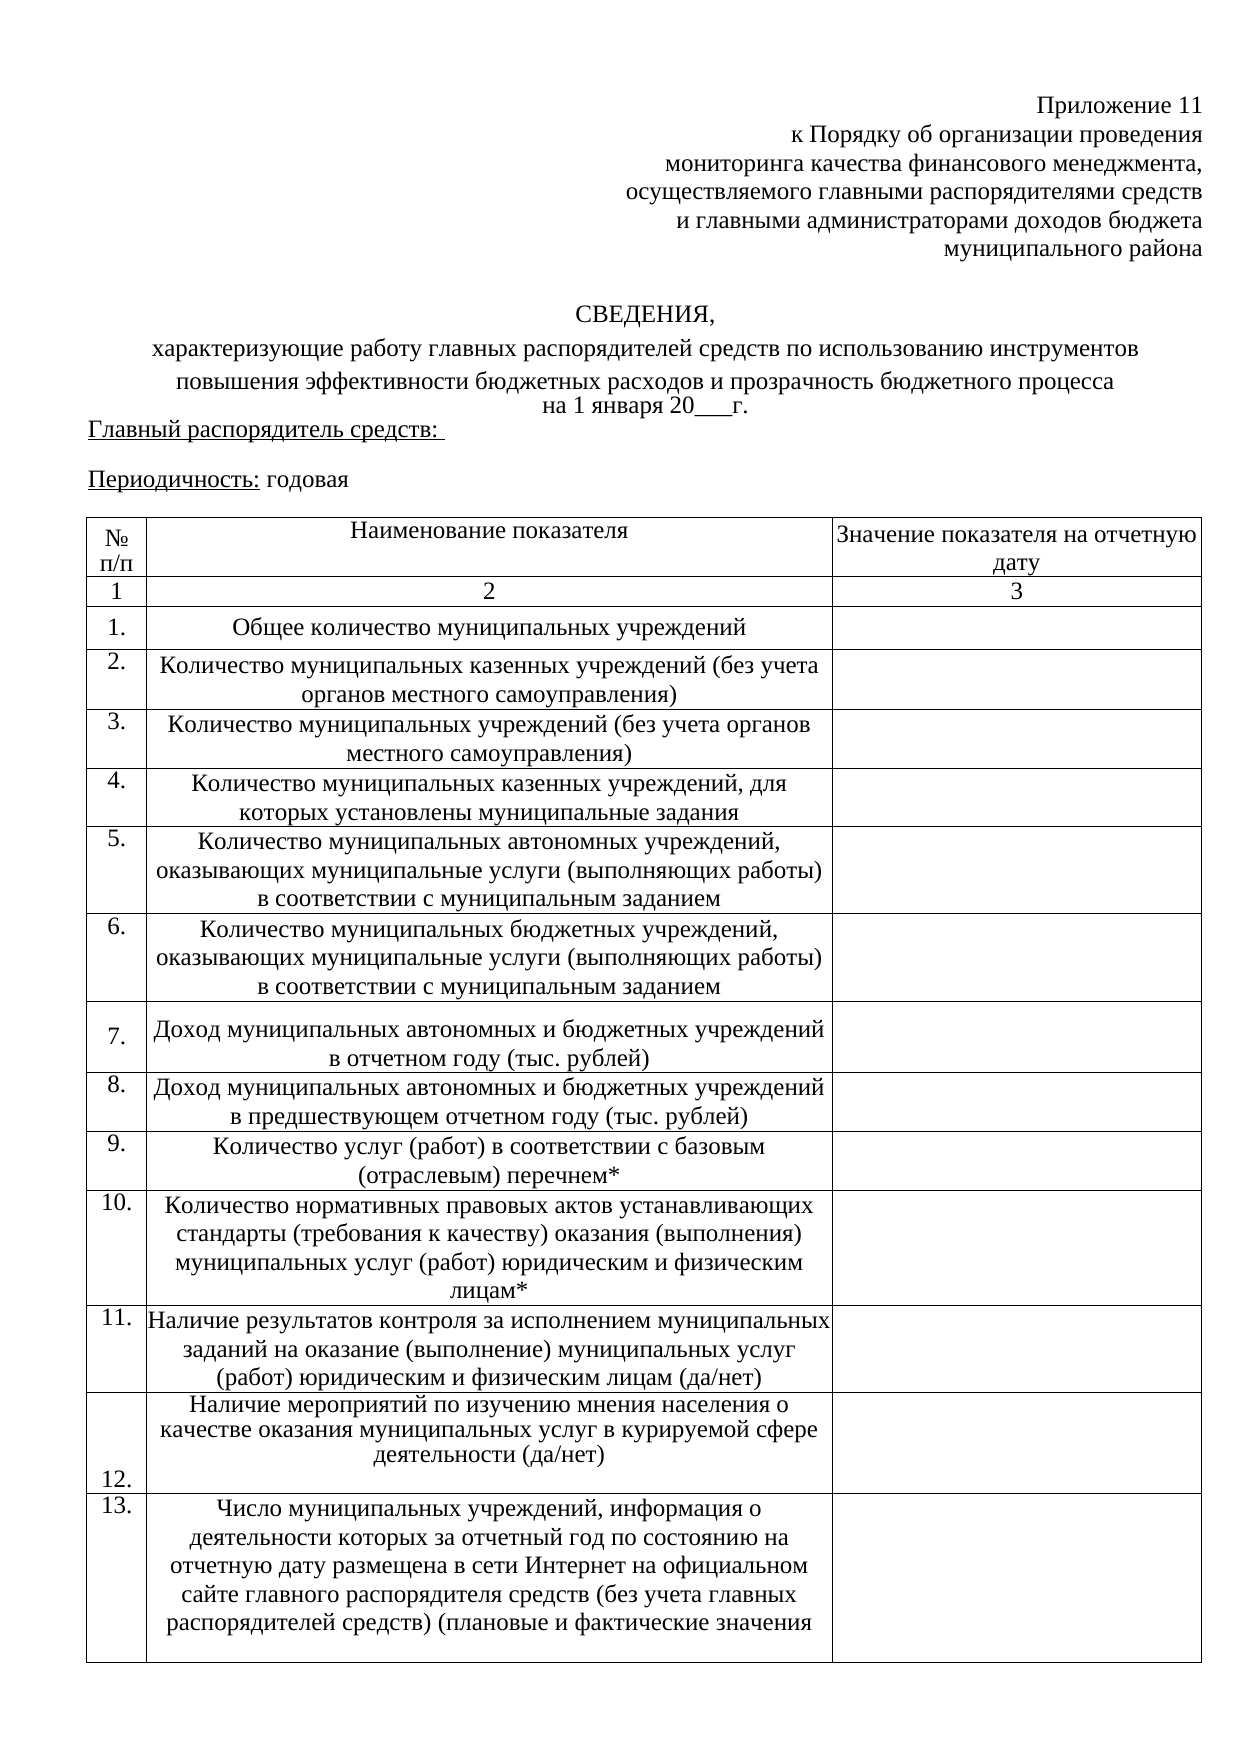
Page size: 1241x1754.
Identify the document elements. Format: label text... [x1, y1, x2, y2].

table_cell 9. [87, 1132, 146, 1189]
table_cell Количество муниципальных учреждений (без учета органов местного самоуправления) [147, 710, 832, 768]
table_cell 7. [87, 1002, 146, 1072]
table_cell Количество услуг (работ) в соответствии с базовым (отраслевым) перечнем* [147, 1132, 832, 1189]
table_cell Доход муниципальных автономных и бюджетных учреждений в предшествующем отчетном году (тыс. рублей) [147, 1073, 832, 1131]
table_cell [833, 1494, 1201, 1662]
text к Порядку об организации проведения [88, 119, 1203, 148]
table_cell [147, 1494, 832, 1662]
text осуществляемого главными распорядителями средств [88, 177, 1203, 205]
table_cell Доход муниципальных автономных и бюджетных учреждений в отчетном году (тыс. рублей) [147, 1002, 832, 1072]
table_cell 8. [87, 1073, 146, 1131]
table_cell 13. [87, 1494, 146, 1662]
table_cell 1. [87, 607, 146, 649]
table_cell [833, 1002, 1201, 1072]
text СВЕДЕНИЯ, [88, 296, 1203, 329]
table_cell Наличие результатов контроля за исполнением муниципальных заданий на оказание (выполнение) муниципальных услуг (работ) юридическим и физическим лицам (да/нет) [147, 1306, 832, 1392]
table_cell 5. [87, 827, 146, 913]
table_cell 1 [87, 577, 146, 606]
table_cell [833, 1191, 1201, 1305]
table_cell Наличие мероприятий по изучению мнения населения о качестве оказания муниципальных услуг в курируемой сфере деятельности (да/нет) [147, 1393, 832, 1493]
table_cell 4. [87, 769, 146, 826]
text муниципального района [88, 234, 1203, 262]
table_cell 12. [87, 1393, 146, 1493]
text Периодичность: годовая [88, 467, 1203, 492]
table_cell Общее количество муниципальных учреждений [147, 607, 832, 649]
table_cell Количество муниципальных бюджетных учреждений, оказывающих муниципальные услуги (выполняющих работы) в соответствии с муниципальным заданием [147, 914, 832, 1001]
table_cell [833, 914, 1201, 1001]
table_cell 10. [87, 1191, 146, 1305]
table_cell 3 [833, 577, 1201, 606]
table_cell [833, 1306, 1201, 1392]
text и главными администраторами доходов бюджета [88, 205, 1203, 234]
table_cell [833, 1393, 1201, 1493]
table_cell 3. [87, 710, 146, 768]
table_cell [833, 769, 1201, 826]
table_cell Количество нормативных правовых актов устанавливающих стандарты (требования к качеству) оказания (выполнения) муниципальных услуг (работ) юридическим и физическим лицам* [147, 1191, 832, 1305]
text характеризующие работу главных распорядителей средств по использованию инструментов повышения эффективности бюджетных расходов и прозрачность бюджетного процесса [88, 329, 1203, 396]
table_header Значение показателя на отчетную дату [833, 518, 1201, 576]
table_cell [833, 827, 1201, 913]
table_cell [833, 1132, 1201, 1189]
table_cell 2. [87, 650, 146, 709]
table_header № п/п [87, 518, 146, 576]
table_cell Количество муниципальных автономных учреждений, оказывающих муниципальные услуги (выполняющих работы) в соответствии с муниципальным заданием [147, 827, 832, 913]
table_cell [833, 607, 1201, 649]
table_cell 2 [147, 577, 832, 606]
text Приложение 11 [88, 91, 1203, 119]
table_cell [833, 1073, 1201, 1131]
table_cell [833, 650, 1201, 709]
table_cell 6. [87, 914, 146, 1001]
text на 1 января 20___г. [88, 396, 1203, 417]
table_cell Количество муниципальных казенных учреждений, для которых установлены муниципальные задания [147, 769, 832, 826]
table_cell 11. [87, 1306, 146, 1392]
table_cell [833, 710, 1201, 768]
table_cell Количество муниципальных казенных учреждений (без учета органов местного самоуправления) [147, 650, 832, 709]
text Главный распорядитель средств: [88, 417, 1203, 442]
text мониторинга качества финансового менеджмента, [88, 148, 1203, 177]
table_header Наименование показателя [147, 518, 832, 576]
